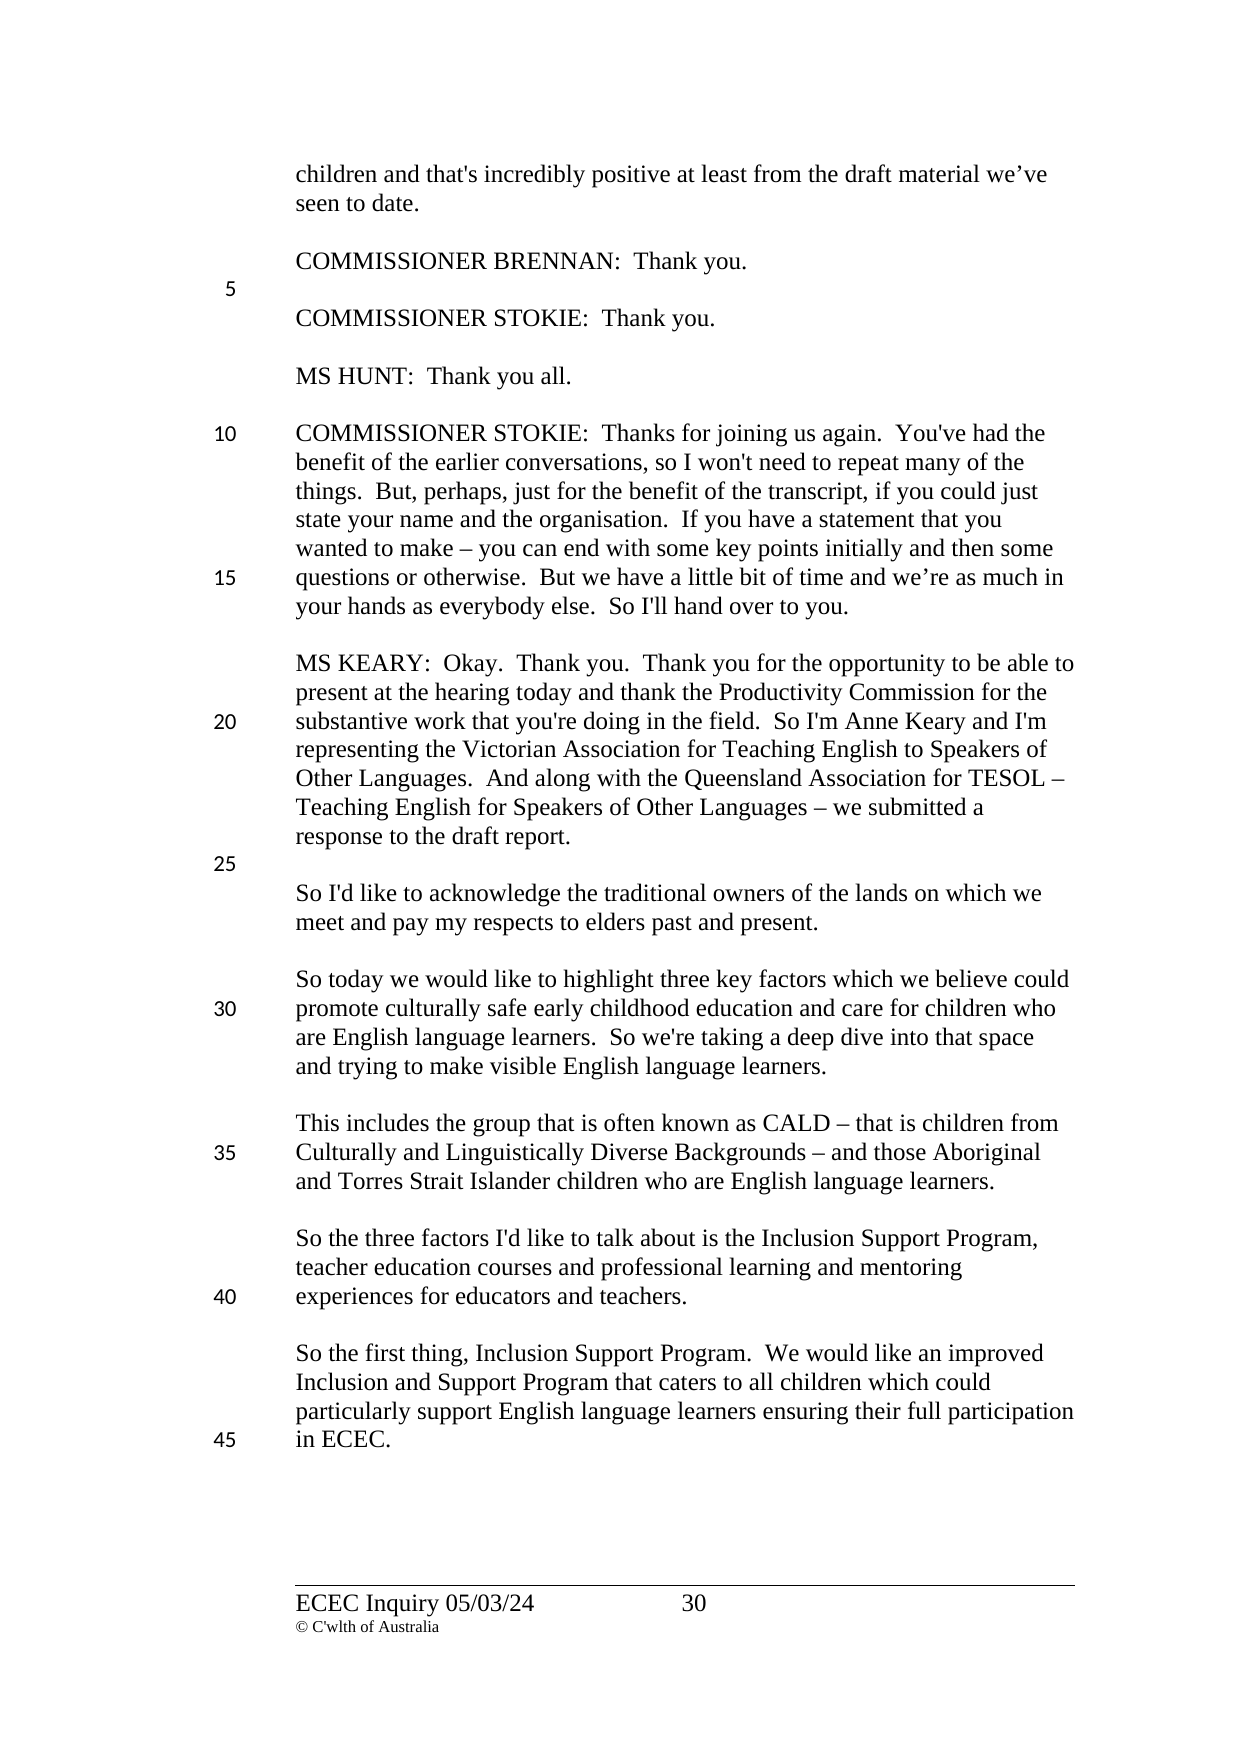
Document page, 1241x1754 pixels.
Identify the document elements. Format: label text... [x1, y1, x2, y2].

text So today we would like to highlight three key factors which we believe could promote culturally safe early childhood education and care for children who are English language learners. So we're taking a deep dive into that space and trying to make visible English language learners. [295, 964, 1075, 1079]
text COMMISSIONER BRENNAN: Thank you. [295, 246, 1075, 274]
text So the three factors I'd like to talk about is the Inclusion Support Program, teacher education courses and professional learning and mentoring experiences for educators and teachers. [295, 1223, 1075, 1309]
text MS HUNT: Thank you all. [295, 361, 1075, 389]
text COMMISSIONER STOKIE: Thank you. [295, 303, 1075, 332]
text So I'd like to acknowledge the traditional owners of the lands on which we meet and pay my respects to elders past and present. [295, 878, 1075, 936]
text MS KEARY: Okay. Thank you. Thank you for the opportunity to be able to present at the hearing today and thank the Productivity Commission for the substantive work that you're doing in the field. So I'm Anne Keary and I'm representing the Victorian Association for Teaching English to Speakers of Other Languages. And along with the Queensland Association for TESOL – Teaching English for Speakers of Other Languages – we submitted a response to the draft report. [295, 648, 1075, 849]
text So the first thing, Inclusion Support Program. We would like an improved Inclusion and Support Program that caters to all children which could particularly support English language learners ensuring their full participation in ECEC. [295, 1338, 1075, 1453]
text This includes the group that is often known as CALD – that is children from Culturally and Linguistically Diverse Backgrounds – and those Aboriginal and Torres Strait Islander children who are English language learners. [295, 1108, 1075, 1194]
text COMMISSIONER STOKIE: Thanks for joining us again. You've had the benefit of the earlier conversations, so I won't need to repeat many of the things. But, perhaps, just for the benefit of the transcript, if you could just state your name and the organisation. If you have a statement that you wanted to make – you can end with some key points initially and then some questions or otherwise. But we have a little bit of time and we’re as much in your hands as everybody else. So I'll hand over to you. [295, 418, 1075, 619]
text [295, 159, 1075, 217]
